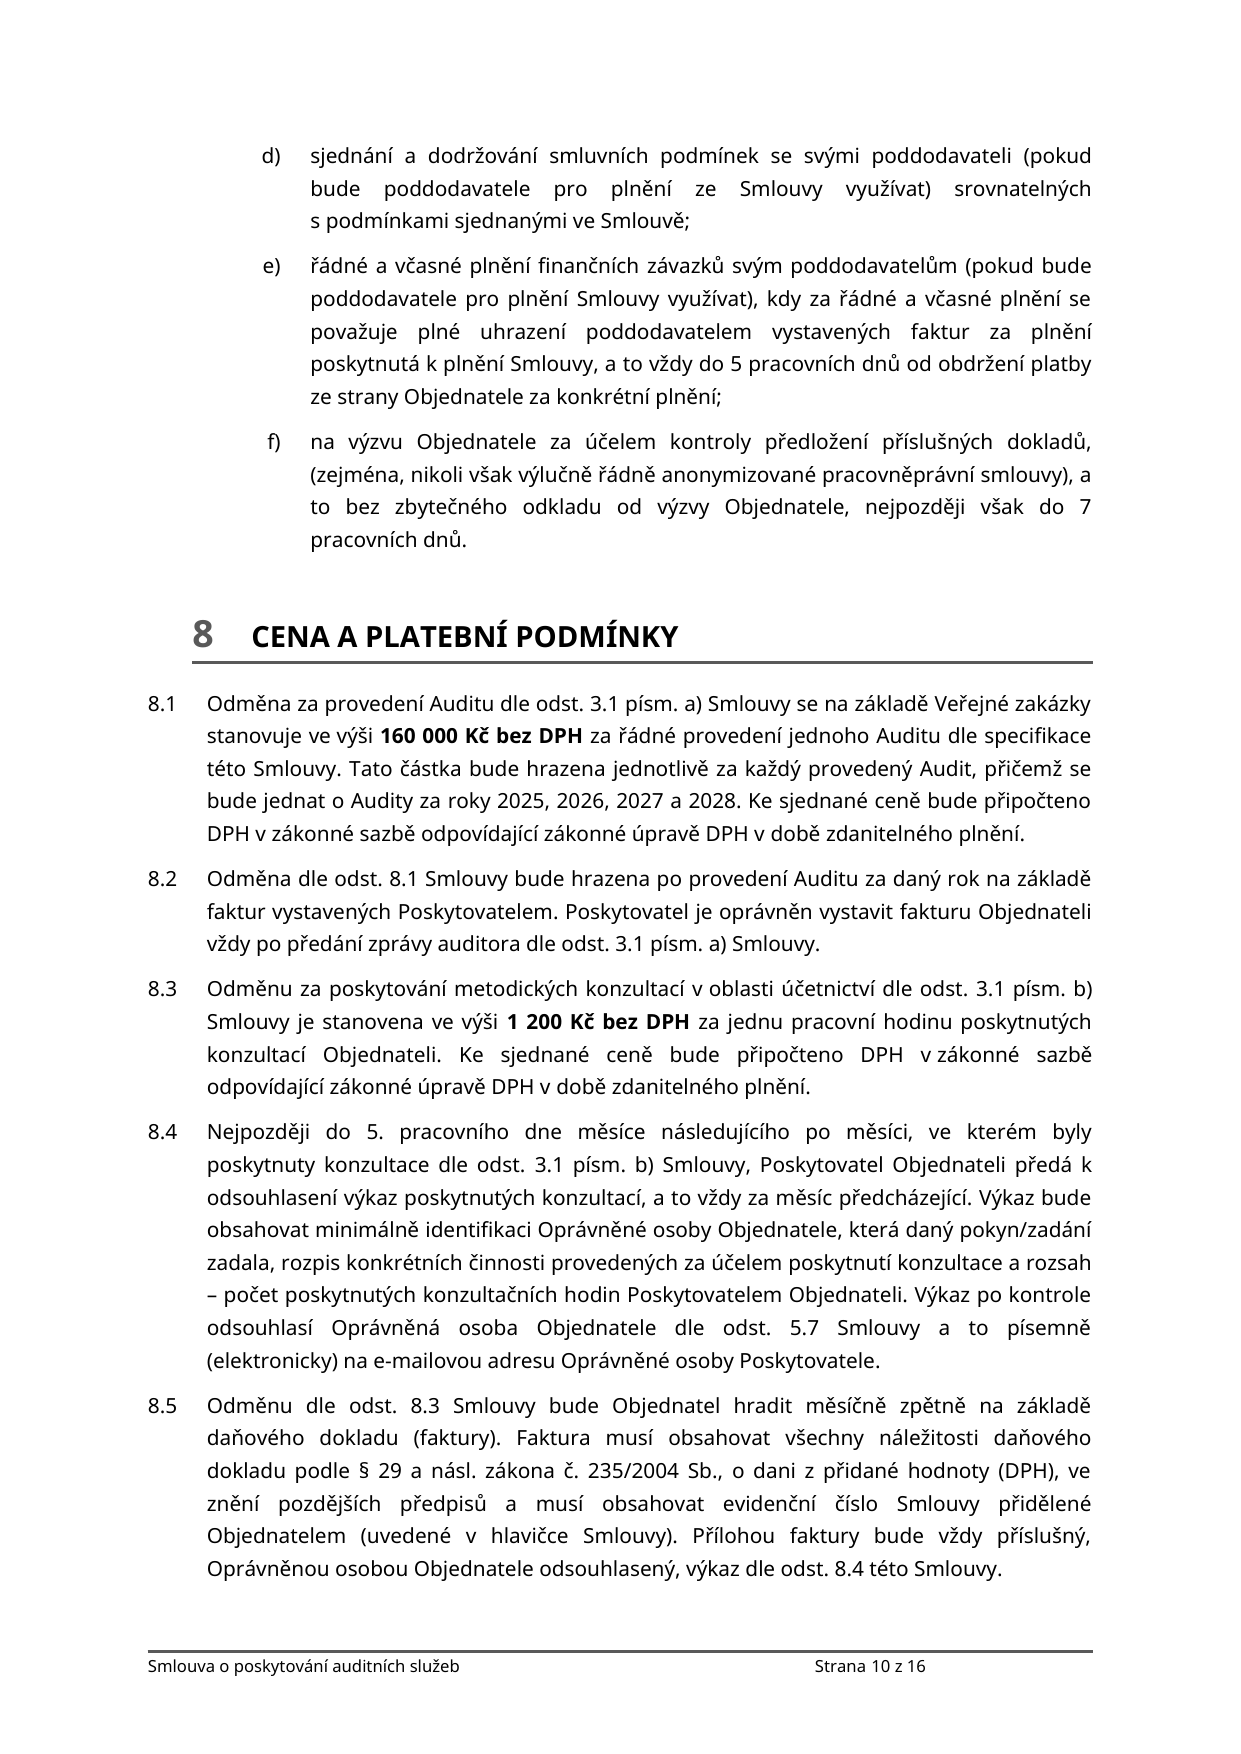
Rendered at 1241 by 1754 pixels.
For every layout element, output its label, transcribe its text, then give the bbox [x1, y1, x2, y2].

text Odměna za provedení Auditu dle odst. 3.1 písm. a) Smlouvy se na základě Veřejné zakázky stanovuje ve výši 160 000 Kč bez DPH za řádné provedení jednoho Auditu dle specifikace této Smlouvy. Tato částka bude hrazena jednotlivě za každý provedený Audit, přičemž se bude jednat o Audity za roky 2025, 2026, 2027 a 2028. Ke sjednané ceně bude připočteno DPH v zákonné sazbě odpovídající zákonné úpravě DPH v době zdanitelného plnění. [148, 689, 1093, 848]
text CENA A PLATEBNÍ PODMÍNKY [192, 607, 1093, 661]
text Odměnu dle odst. 8.3 Smlouvy bude Objednatel hradit měsíčně zpětně na základě daňového dokladu (faktury). Faktura musí obsahovat všechny náležitosti daňového dokladu podle § 29 a násl. zákona č. 235/2004 Sb., o dani z přidané hodnoty (DPH), ve znění pozdějších předpisů a musí obsahovat evidenční číslo Smlouvy přidělené Objednatelem (uvedené v hlavičce Smlouvy). Přílohou faktury bude vždy příslušný, Oprávněnou osobou Objednatele odsouhlasený, výkaz dle odst. 8.4 této Smlouvy. [148, 1391, 1093, 1582]
list na výzvu Objednatele za účelem kontroly předložení příslušných dokladů, (zejména, nikoli však výlučně řádně anonymizované pracovněprávní smlouvy), a to bez zbytečného odkladu od výzvy Objednatele, nejpozději však do 7 pracovních dnů. [281, 427, 1093, 553]
text Odměnu za poskytování metodických konzultací v oblasti účetnictví dle odst. 3.1 písm. b) Smlouvy je stanovena ve výši 1 200 Kč bez DPH za jednu pracovní hodinu poskytnutých konzultací Objednateli. Ke sjednané ceně bude připočteno DPH v zákonné sazbě odpovídající zákonné úpravě DPH v době zdanitelného plnění. [148, 974, 1093, 1101]
list sjednání a dodržování smluvních podmínek se svými poddodavateli (pokud bude poddodavatele pro plnění ze Smlouvy využívat) srovnatelných s podmínkami sjednanými ve Smlouvě; [281, 141, 1093, 235]
list řádné a včasné plnění finančních závazků svým poddodavatelům (pokud bude poddodavatele pro plnění Smlouvy využívat), kdy za řádné a včasné plnění se považuje plné uhrazení poddodavatelem vystavených faktur za plnění poskytnutá k plnění Smlouvy, a to vždy do 5 pracovních dnů od obdržení platby ze strany Objednatele za konkrétní plnění; [281, 252, 1093, 410]
text Nejpozději do 5. pracovního dne měsíce následujícího po měsíci, ve kterém byly poskytnuty konzultace dle odst. 3.1 písm. b) Smlouvy, Poskytovatel Objednateli předá k odsouhlasení výkaz poskytnutých konzultací, a to vždy za měsíc předcházející. Výkaz bude obsahovat minimálně identifikaci Oprávněné osoby Objednatele, která daný pokyn/zadání zadala, rozpis konkrétních činnosti provedených za účelem poskytnutí konzultace a rozsah – počet poskytnutých konzultačních hodin Poskytovatelem Objednateli. Výkaz po kontrole odsouhlasí Oprávněná osoba Objednatele dle odst. 5.7 Smlouvy a to písemně (elektronicky) na e-mailovou adresu Oprávněné osoby Poskytovatele. [148, 1117, 1093, 1374]
text Odměna dle odst. 8.1 Smlouvy bude hrazena po provedení Auditu za daný rok na základě faktur vystavených Poskytovatelem. Poskytovatel je oprávněn vystavit fakturu Objednateli vždy po předání zprávy auditora dle odst. 3.1 písm. a) Smlouvy. [148, 864, 1093, 958]
